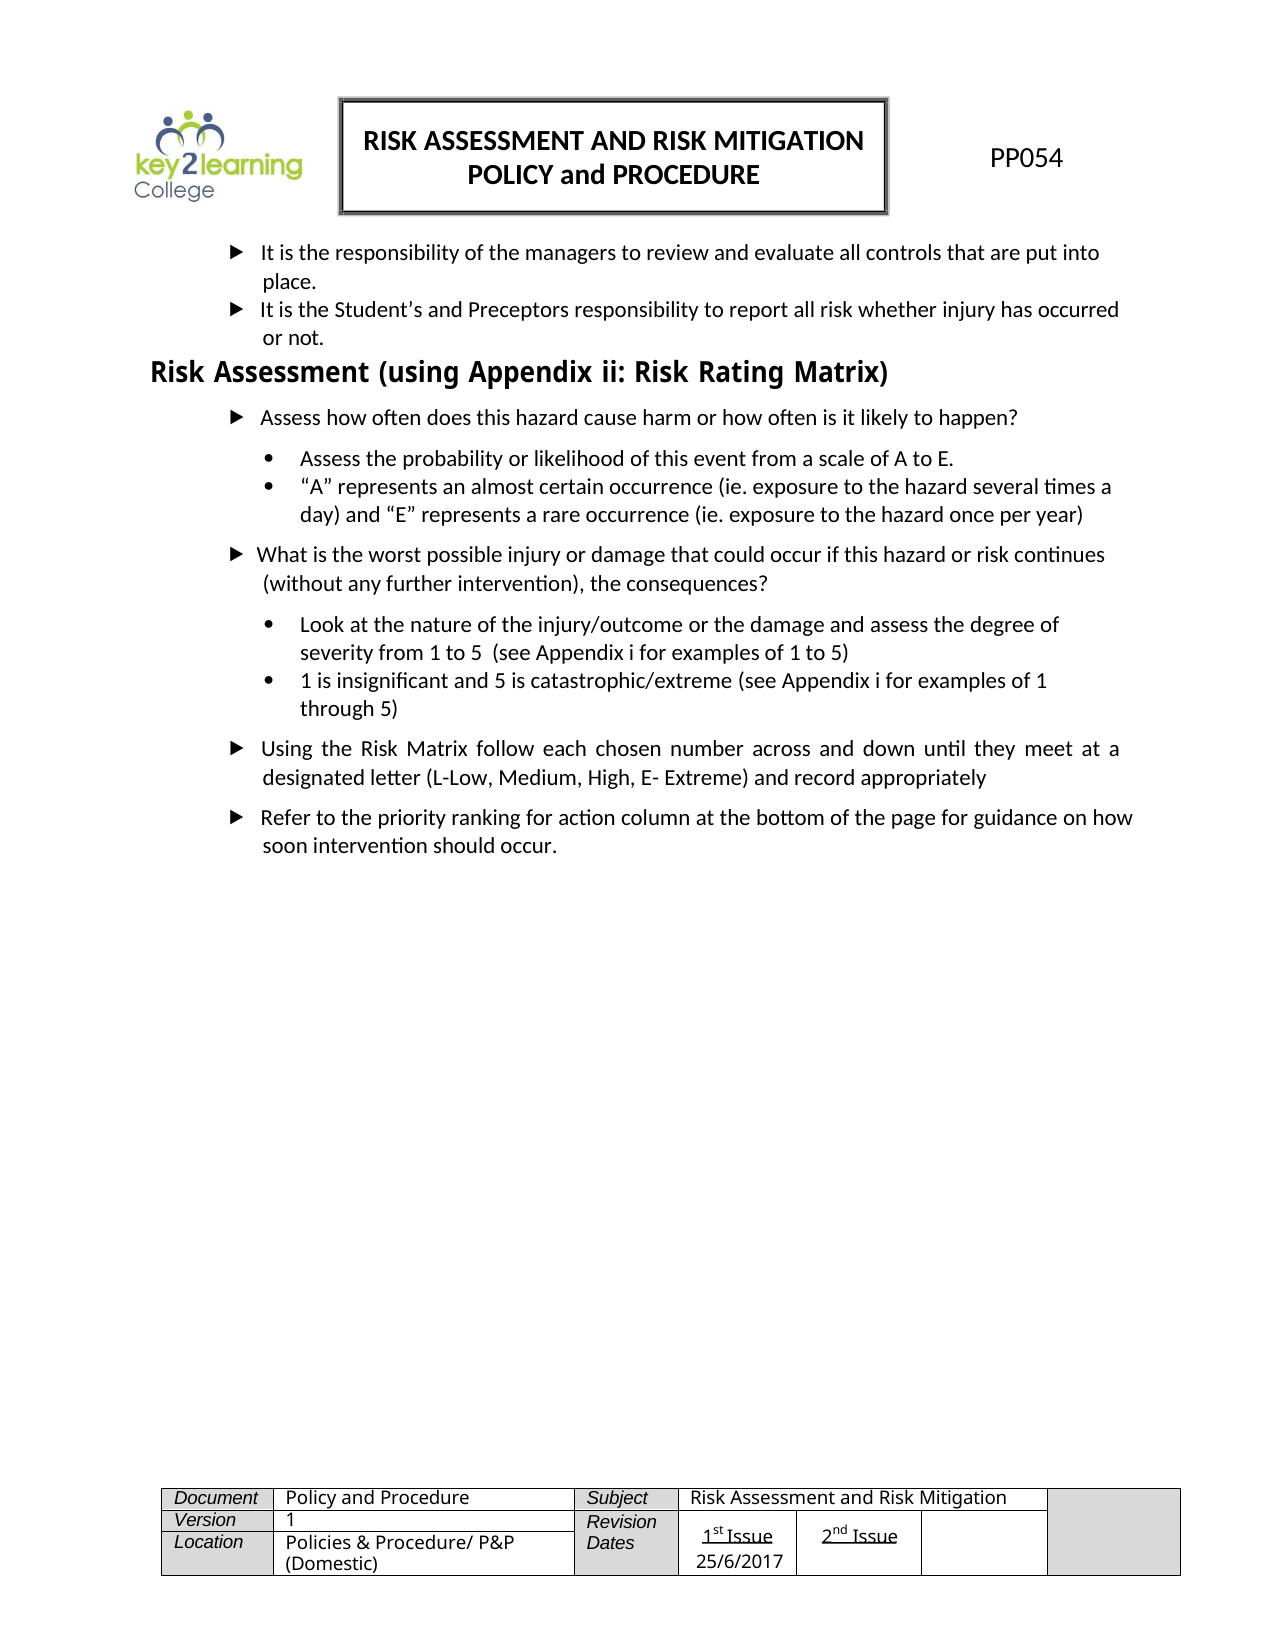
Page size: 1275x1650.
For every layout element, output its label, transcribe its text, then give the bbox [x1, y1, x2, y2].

text ⯈ Assess how often does this hazard cause harm or how often is it likely to happen? [227, 401, 1186, 432]
picture [130, 102, 307, 208]
text ⯈ It is the responsibility of the managers to review and evaluate all controls that are put into place. [227, 236, 1118, 295]
text ⯈ It is the Student’s and Preceptors responsibility to report all risk whether injury has occurred [227, 295, 1186, 323]
list “A” represents an almost certain occurrence (ie. exposure to the hazard several times a day) and “E” represents a rare occurrence (ie. exposure to the hazard once per year) [264, 472, 1126, 528]
text ⯈ What is the worst possible injury or damage that could occur if this hazard or risk continues (without any further intervention), the consequences? [227, 538, 1118, 597]
list Look at the nature of the injury/outcome or the damage and assess the degree of severity from 1 to 5 (see Appendix i for examples of 1 to 5) [264, 610, 1125, 666]
subtitle Risk Assessment (using Appendix ii: Risk Rating Matrix) [150, 351, 1186, 391]
list 1 is insignificant and 5 is catastrophic/extreme (see Appendix i for examples of 1 through 5) [264, 666, 1125, 722]
text ⯈ Refer to the priority ranking for action column at the bottom of the page for guidance on how soon intervention should occur. [227, 800, 1163, 860]
text ⯈ Using the Risk Matrix follow each chosen number across and down until they meet at a designated letter (L-Low, Medium, High, E- Extreme) and record appropriately [227, 731, 1186, 791]
list Assess the probability or likelihood of this event from a scale of A to E. [264, 444, 1186, 472]
text or not. [262, 323, 1186, 351]
